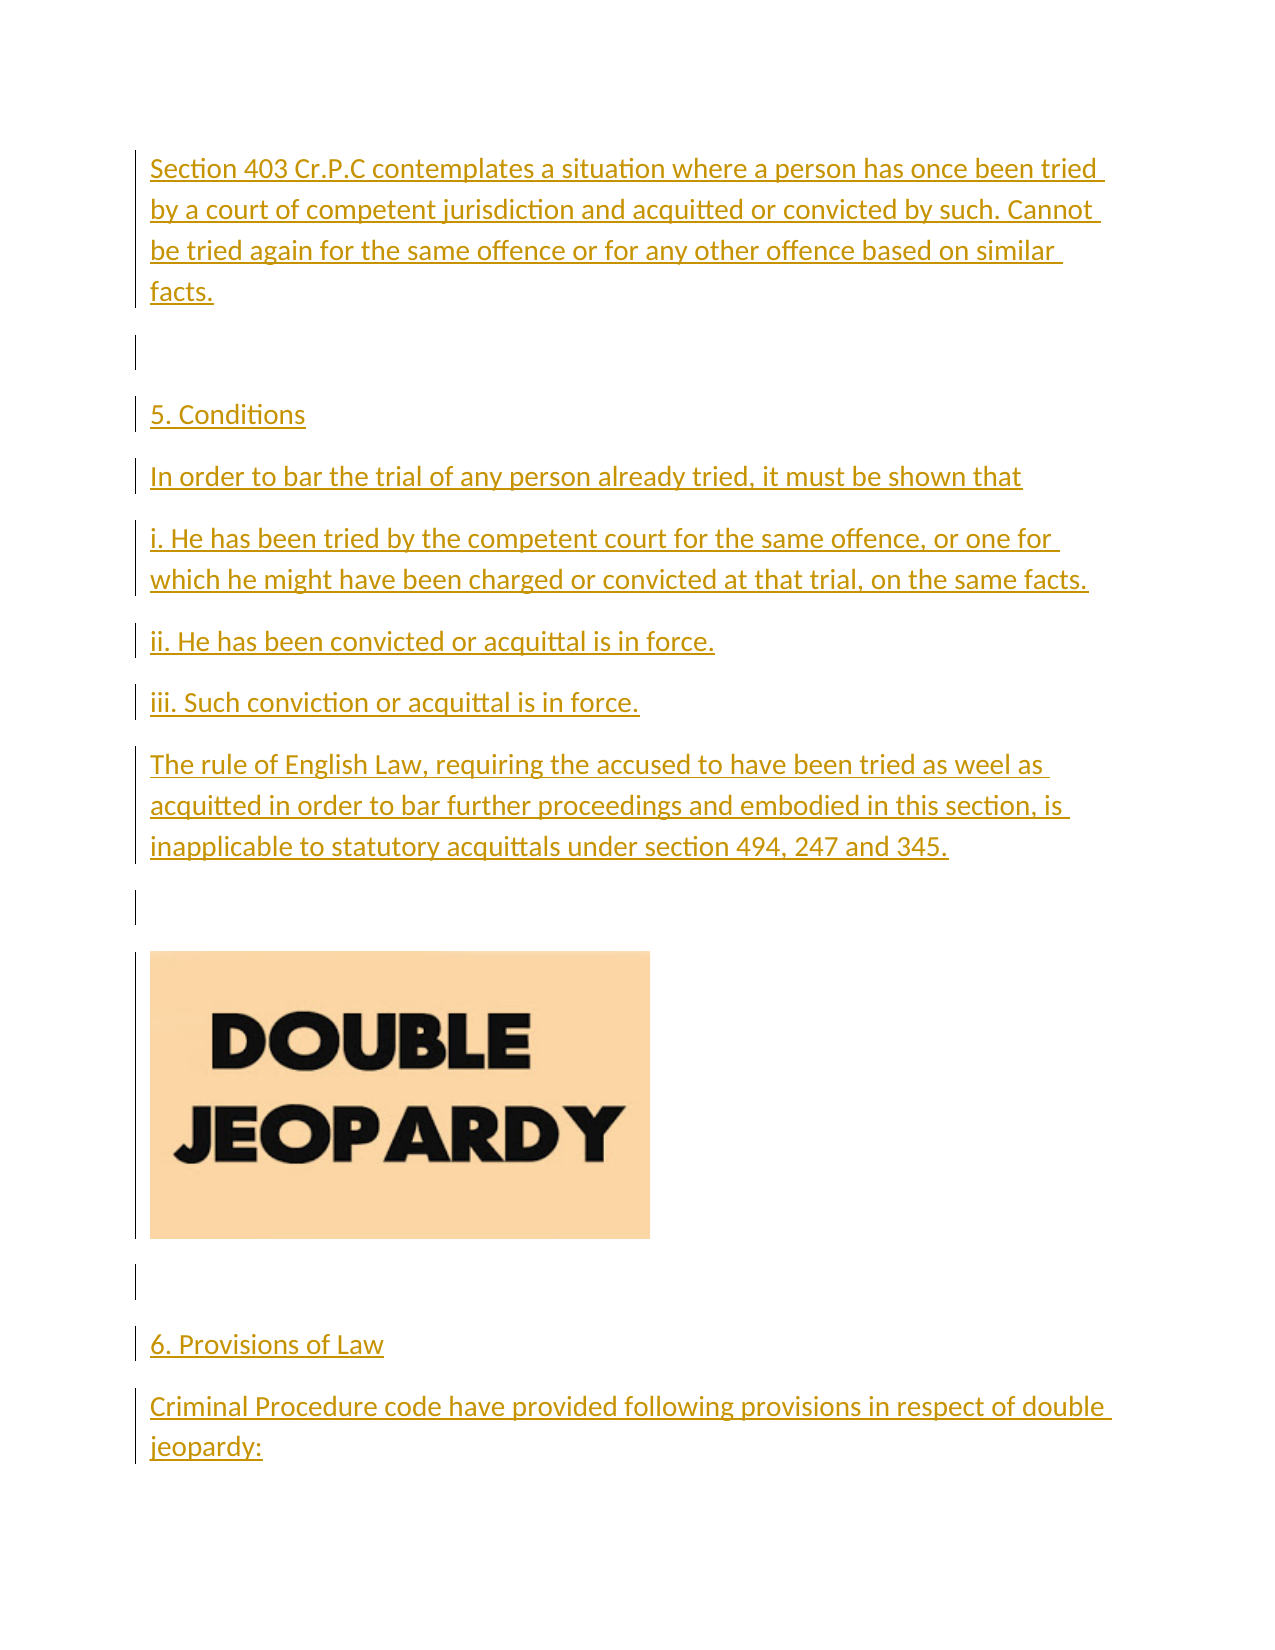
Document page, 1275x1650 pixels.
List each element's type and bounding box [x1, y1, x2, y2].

picture [150, 951, 650, 1239]
